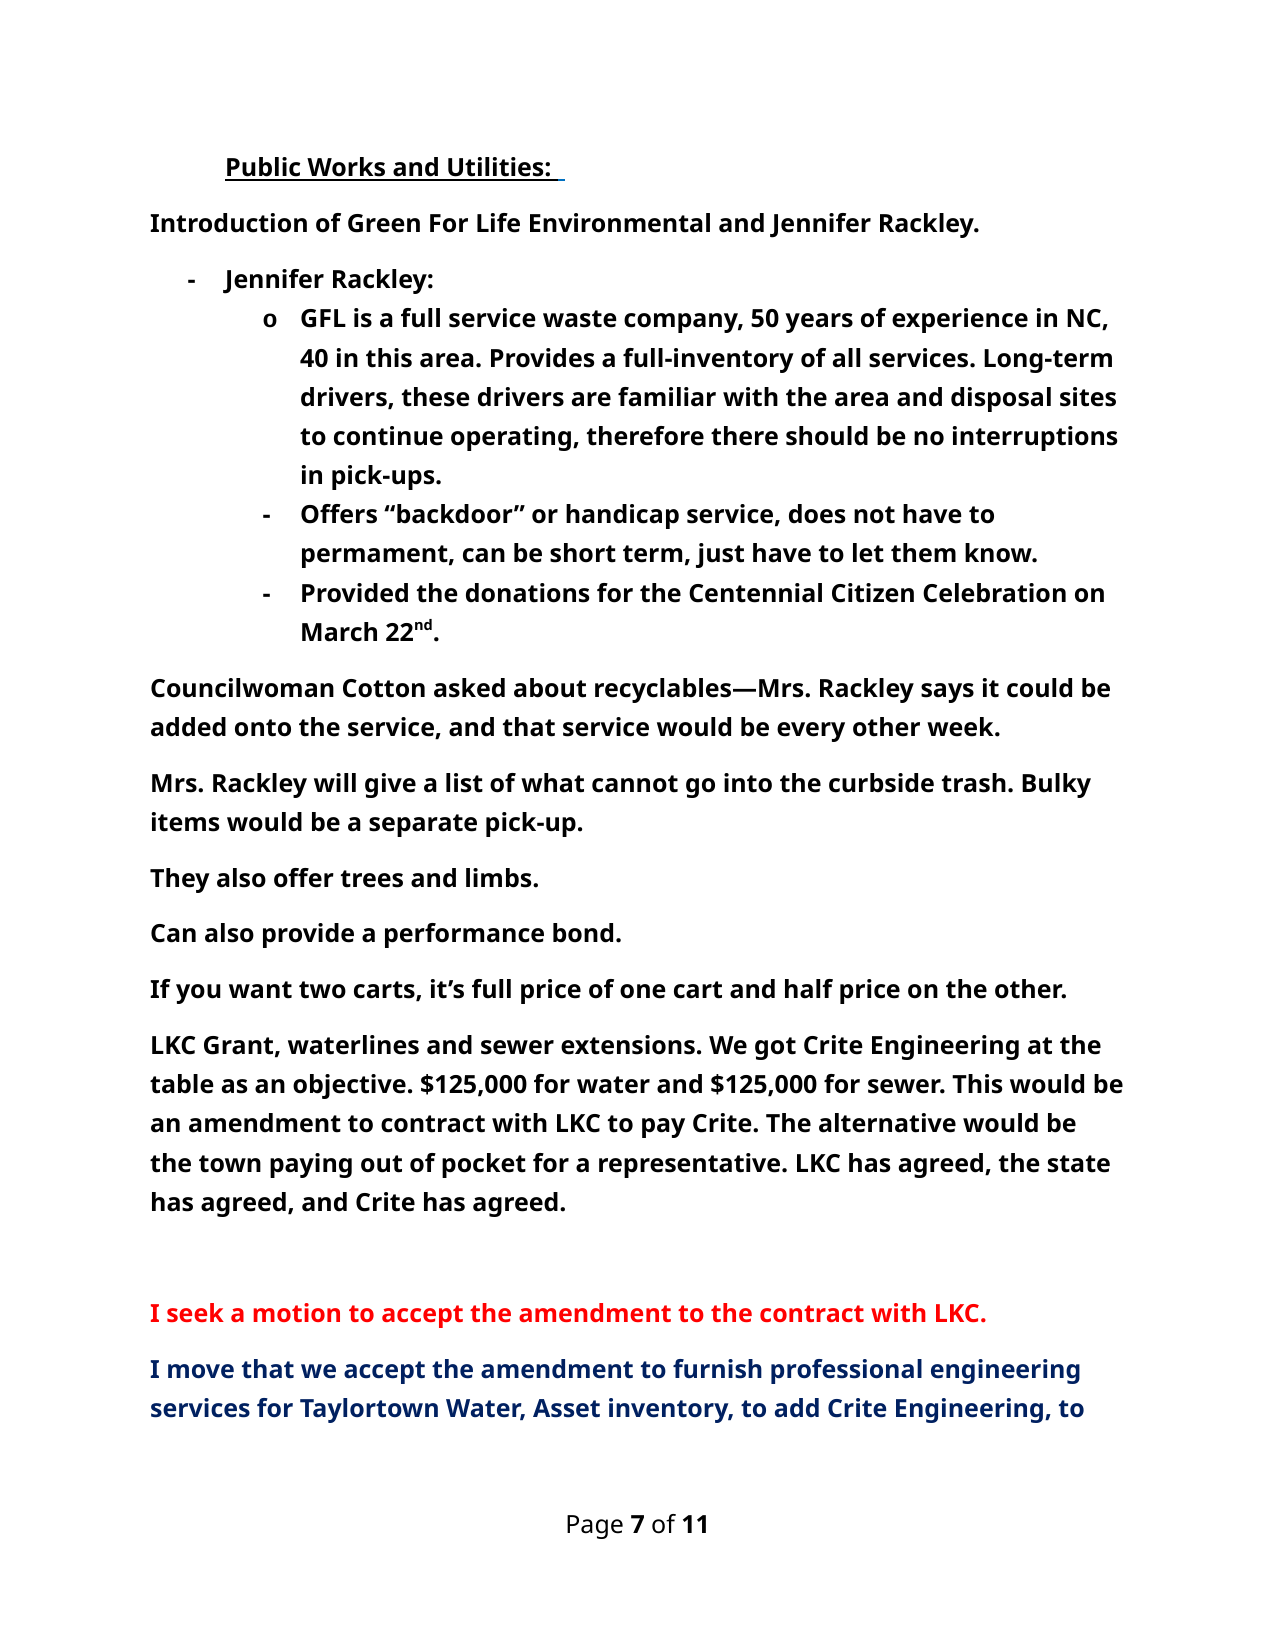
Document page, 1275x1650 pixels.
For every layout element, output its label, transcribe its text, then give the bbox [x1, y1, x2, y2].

text Introduction of Green For Life Environmental and Jennifer Rackley. [150, 206, 1125, 240]
text Councilwoman Cotton asked about recyclables—Mrs. Rackley says it could be added onto the service, and that service would be every other week. [150, 670, 1125, 743]
text Can also provide a performance bond. [150, 916, 1125, 950]
text Public Works and Utilities: [150, 150, 1125, 184]
text I seek a motion to accept the amendment to the contract with LKC. [150, 1296, 1125, 1330]
text If you want two carts, it’s full price of one cart and half price on the other. [150, 972, 1125, 1006]
list Offers “backdoor” or handicap service, does not have to permament, can be short term, just have to let them know. [262, 497, 1125, 570]
list GFL is a full service waste company, 50 years of experience in NC, 40 in this area. Provides a full-inventory of all services. Long-term drivers, these drivers are familiar with the area and disposal sites to continue operating, therefore there should be no interruptions in pick-ups. [262, 301, 1125, 492]
list Provided the donations for the Centennial Citizen Celebration on March 22nd. [262, 575, 1125, 648]
text Mrs. Rackley will give a list of what cannot go into the curbside trash. Bulky items would be a separate pick-up. [150, 765, 1125, 838]
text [150, 1352, 1125, 1425]
text LKC Grant, waterlines and sewer extensions. We got Crite Engineering at the table as an objective. $125,000 for water and $125,000 for sewer. This would be an amendment to contract with LKC to pay Crite. The alternative would be the town paying out of pocket for a representative. LKC has agreed, the state has agreed, and Crite has agreed. [150, 1028, 1125, 1218]
text They also offer trees and limbs. [150, 860, 1125, 894]
list Jennifer Rackley: [187, 262, 1125, 296]
